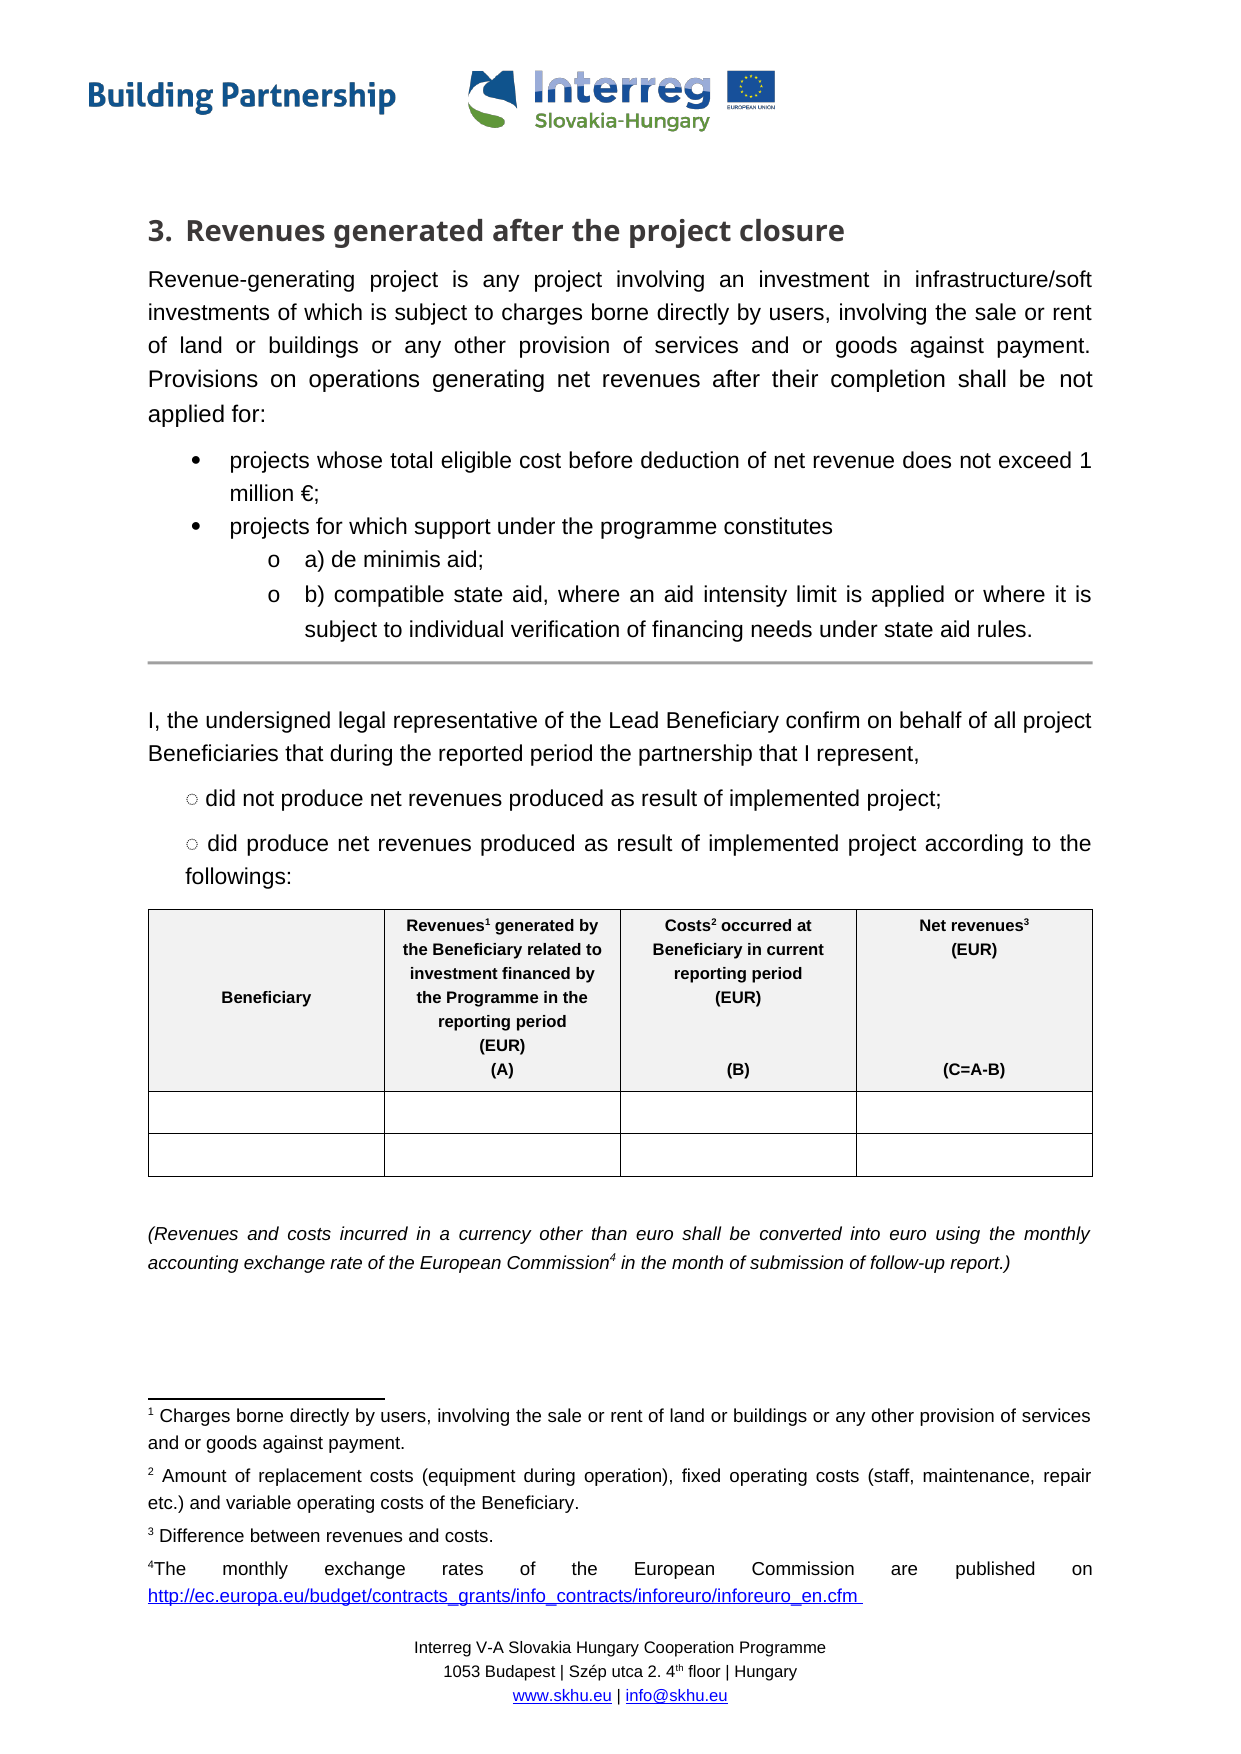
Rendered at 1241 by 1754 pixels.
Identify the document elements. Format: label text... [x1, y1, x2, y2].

table_header Net revenues (EUR) (C=A-B) [857, 910, 1092, 1091]
text I, the undersigned legal representative of the Lead Beneficiary confirm on behalf of all project Beneficiaries that during the reported period the partnership that I represent, [148, 707, 1092, 766]
picture [0, 0, 1241, 201]
table_header Revenues generated by the Beneficiary related to investment financed by the Programme in the reporting period (EUR) (A) [385, 910, 620, 1091]
table_cell [857, 1092, 1092, 1133]
text Revenue-generating project is any project involving an investment in infrastructure/soft investments of which is subject to charges borne directly by users, involving the sale or rent of land or buildings or any other provision of services and or goods against payment. Provisions on operations generating net revenues after their completion shall be not applied for: [148, 266, 1092, 427]
text (Revenues and costs incurred in a currency other than euro shall be converted into euro using the monthly accounting exchange rate of the European Commission in the month of submission of follow-up report.) [148, 1223, 1092, 1275]
subtitle Revenues generated after the project closure [148, 210, 1092, 250]
table_cell [621, 1092, 856, 1133]
text 󠆮 did produce net revenues produced as result of implemented project according to the followings: [185, 830, 1092, 890]
list projects whose total eligible cost before deduction of net revenue does not exceed 1 million €; [192, 447, 1092, 506]
text 󠆮 did not produce net revenues produced as result of implemented project; [148, 785, 1092, 811]
table_header Beneficiary [149, 910, 384, 1091]
table_cell [149, 1092, 384, 1133]
table_cell [857, 1134, 1092, 1176]
table_cell [149, 1134, 384, 1176]
list projects for which support under the programme constitutes [192, 513, 1092, 539]
table_header Costs occurred at Beneficiary in current reporting period (EUR) (B) [621, 910, 856, 1091]
list a) de minimis aid; [267, 546, 1092, 574]
table_cell [621, 1134, 856, 1176]
list b) compatible state aid, where an aid intensity limit is applied or where it is subject to individual verification of financing needs under state aid rules. [267, 581, 1092, 642]
table_cell [385, 1092, 620, 1133]
table_cell [385, 1134, 620, 1176]
